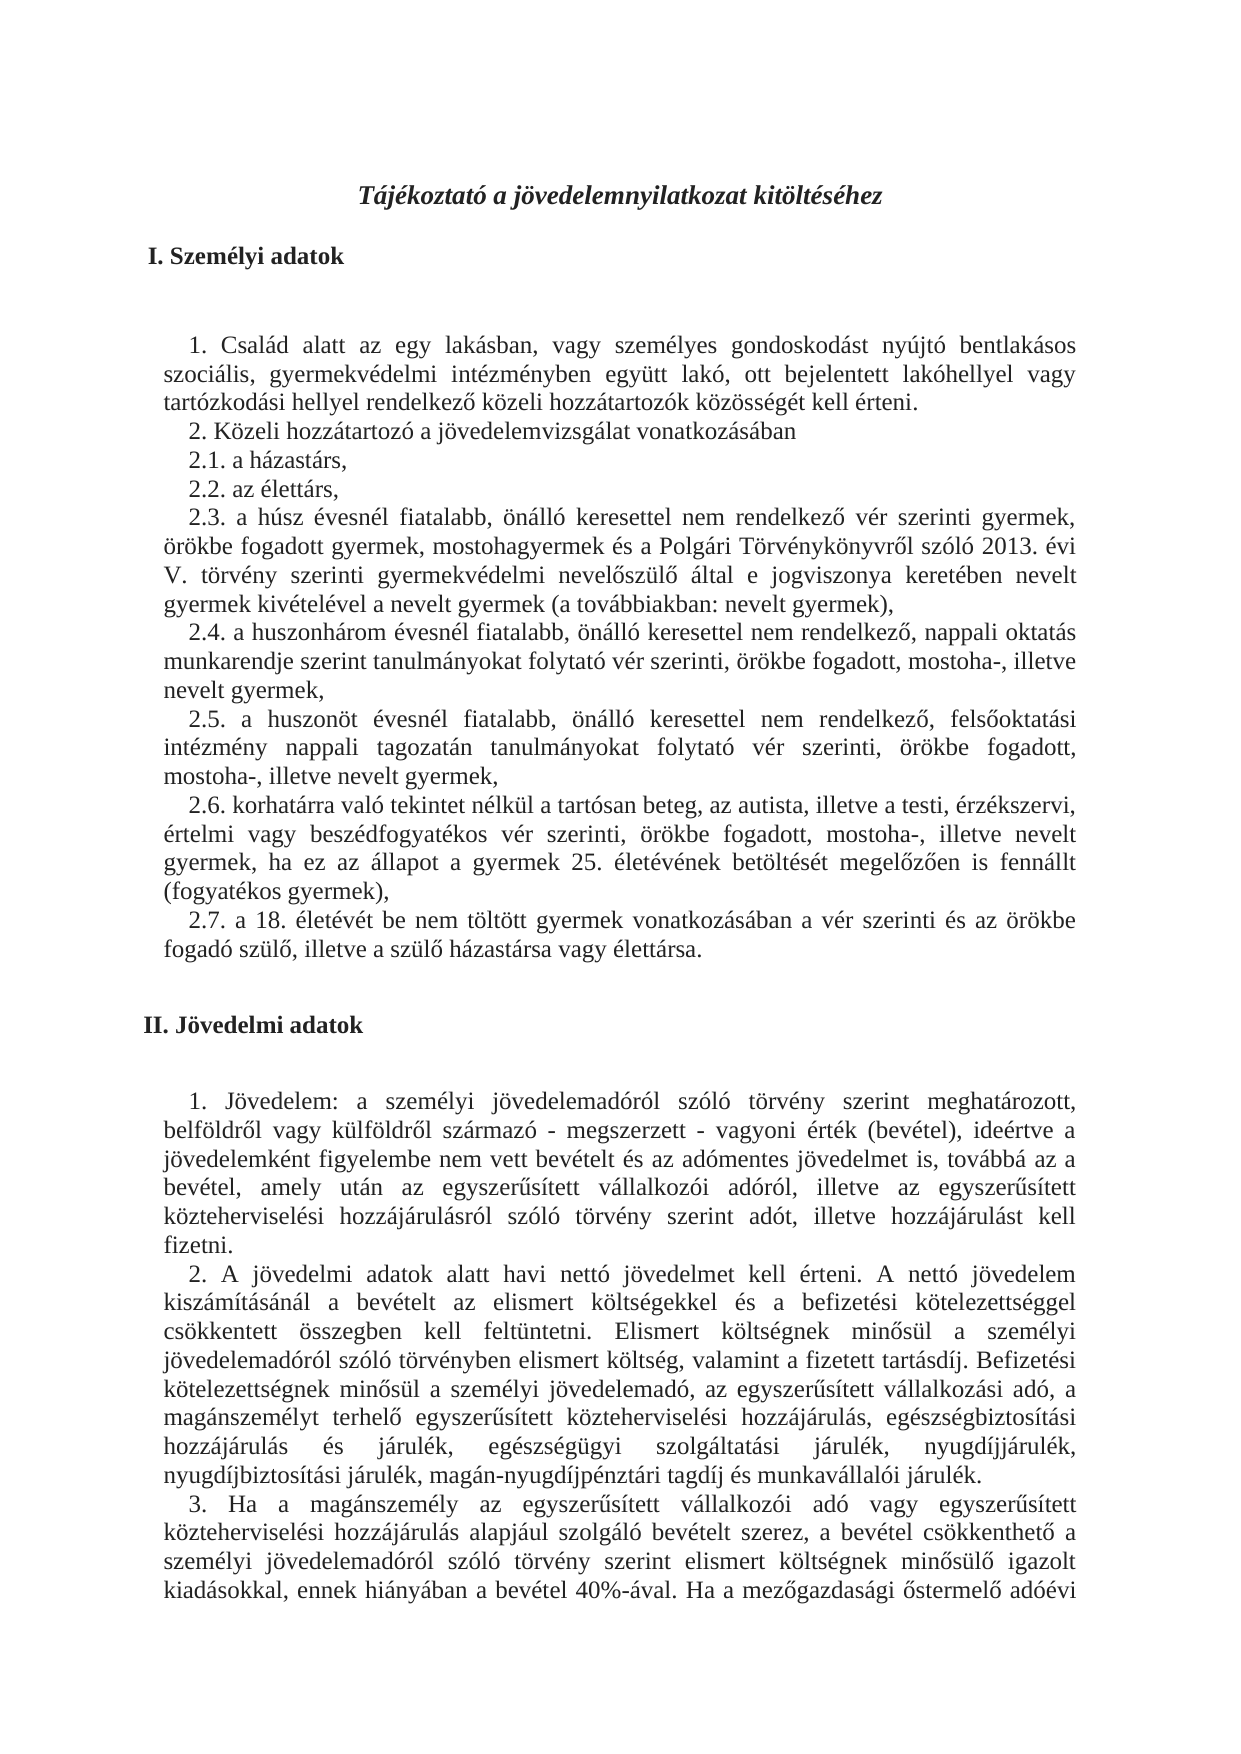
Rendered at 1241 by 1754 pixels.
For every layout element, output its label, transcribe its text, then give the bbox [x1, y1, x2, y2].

text II. Jövedelmi adatok [118, 1010, 1077, 1039]
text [163, 1489, 1077, 1604]
text 2.7. a 18. életévét be nem töltött gyermek vonatkozásában a vér szerinti és az örökbe fogadó szülő, illetve a szülő házastársa vagy élettársa. [163, 905, 1077, 962]
text 1. Család alatt az egy lakásban, vagy személyes gondoskodást nyújtó bentlakásos szociális, gyermekvédelmi intézményben együtt lakó, ott bejelentett lakóhellyel vagy tartózkodási hellyel rendelkező közeli hozzátartozók közösségét kell érteni. [163, 330, 1077, 416]
text 2.4. a huszonhárom évesnél fiatalabb, önálló keresettel nem rendelkező, nappali oktatás munkarendje szerint tanulmányokat folytató vér szerinti, örökbe fogadott, mostoha-, illetve nevelt gyermek, [163, 617, 1077, 704]
text Tájékoztató a jövedelemnyilatkozat kitöltéséhez [163, 179, 1077, 210]
text I. Személyi adatok [148, 241, 1077, 270]
text 2.1. a házastárs, [163, 445, 1077, 474]
text 2.3. a húsz évesnél fiatalabb, önálló keresettel nem rendelkező vér szerinti gyermek, örökbe fogadott gyermek, mostohagyermek és a Polgári Törvénykönyvről szóló 2013. évi V. törvény szerinti gyermekvédelmi nevelőszülő által e jogviszonya keretében nevelt gyermek kivételével a nevelt gyermek (a továbbiakban: nevelt gyermek), [163, 502, 1077, 617]
text 2.5. a huszonöt évesnél fiatalabb, önálló keresettel nem rendelkező, felsőoktatási intézmény nappali tagozatán tanulmányokat folytató vér szerinti, örökbe fogadott, mostoha-, illetve nevelt gyermek, [163, 704, 1077, 790]
text 2.6. korhatárra való tekintet nélkül a tartósan beteg, az autista, illetve a testi, érzékszervi, értelmi vagy beszédfogyatékos vér szerinti, örökbe fogadott, mostoha-, illetve nevelt gyermek, ha ez az állapot a gyermek 25. életévének betöltését megelőzően is fennállt (fogyatékos gyermek), [163, 790, 1077, 905]
text 1. Jövedelem: a személyi jövedelemadóról szóló törvény szerint meghatározott, belföldről vagy külföldről származó - megszerzett - vagyoni érték (bevétel), ideértve a jövedelemként figyelembe nem vett bevételt és az adómentes jövedelmet is, továbbá az a bevétel, amely után az egyszerűsített vállalkozói adóról, illetve az egyszerűsített közteherviselési hozzájárulásról szóló törvény szerint adót, illetve hozzájárulást kell fizetni. [163, 1086, 1077, 1259]
text 2. Közeli hozzátartozó a jövedelemvizsgálat vonatkozásában [163, 416, 1077, 445]
text 2. A jövedelmi adatok alatt havi nettó jövedelmet kell érteni. A nettó jövedelem kiszámításánál a bevételt az elismert költségekkel és a befizetési kötelezettséggel csökkentett összegben kell feltüntetni. Elismert költségnek minősül a személyi jövedelemadóról szóló törvényben elismert költség, valamint a fizetett tartásdíj. Befizetési kötelezettségnek minősül a személyi jövedelemadó, az egyszerűsített vállalkozási adó, a magánszemélyt terhelő egyszerűsített közteherviselési hozzájárulás, egészségbiztosítási hozzájárulás és járulék, egészségügyi szolgáltatási járulék, nyugdíjjárulék, nyugdíjbiztosítási járulék, magán-nyugdíjpénztári tagdíj és munkavállalói járulék. [163, 1259, 1077, 1489]
text 2.2. az élettárs, [163, 474, 1077, 502]
